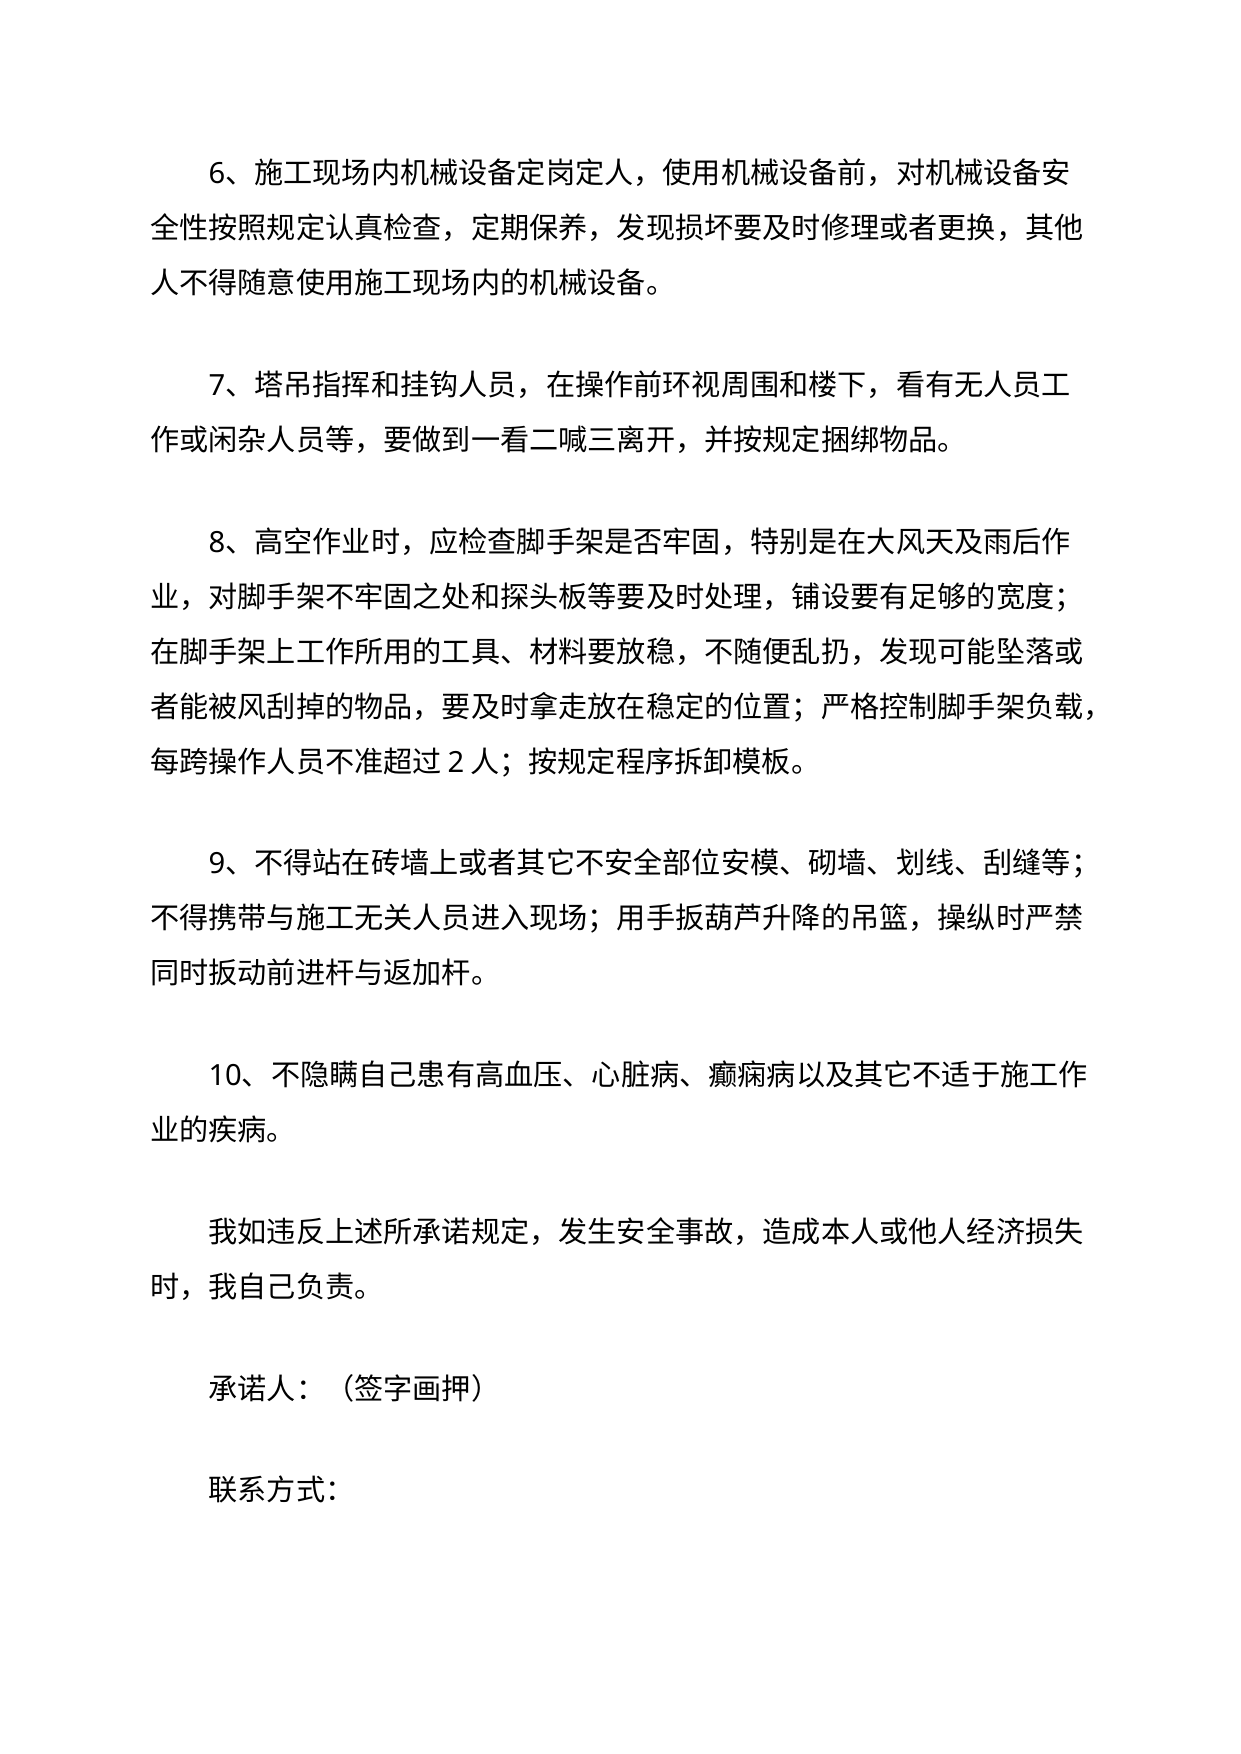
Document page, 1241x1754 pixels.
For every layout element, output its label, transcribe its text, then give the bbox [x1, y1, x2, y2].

text 8、高空作业时，应检查脚手架是否牢固，特别是在大风天及雨后作业，对脚手架不牢固之处和探头板等要及时处理，铺设要有足够的宽度；在脚手架上工作所用的工具、材料要放稳，不随便乱扔，发现可能坠落或者能被风刮掉的物品，要及时拿走放在稳定的位置；严格控制脚手架负载，每跨操作人员不准超过2人；按规定程序拆卸模板。 [150, 518, 1090, 781]
text 6、施工现场内机械设备定岗定人，使用机械设备前，对机械设备安全性按照规定认真检查，定期保养，发现损坏要及时修理或者更换，其他人不得随意使用施工现场内的机械设备。 [150, 150, 1090, 302]
text 10、不隐瞒自己患有高血压、心脏病、癫痫病以及其它不适于施工作业的疾病。 [150, 1052, 1090, 1149]
text 承诺人：（签字画押） [150, 1365, 1090, 1407]
text 我如违反上述所承诺规定，发生安全事故，造成本人或他人经济损失时，我自己负责。 [150, 1208, 1090, 1306]
text 联系方式： [150, 1467, 1090, 1509]
text 7、塔吊指挥和挂钩人员，在操作前环视周围和楼下，看有无人员工作或闲杂人员等，要做到一看二喊三离开，并按规定捆绑物品。 [150, 362, 1090, 459]
text 9、不得站在砖墙上或者其它不安全部位安模、砌墙、划线、刮缝等；不得携带与施工无关人员进入现场；用手扳葫芦升降的吊篮，操纵时严禁同时扳动前进杆与返加杆。 [150, 840, 1090, 992]
